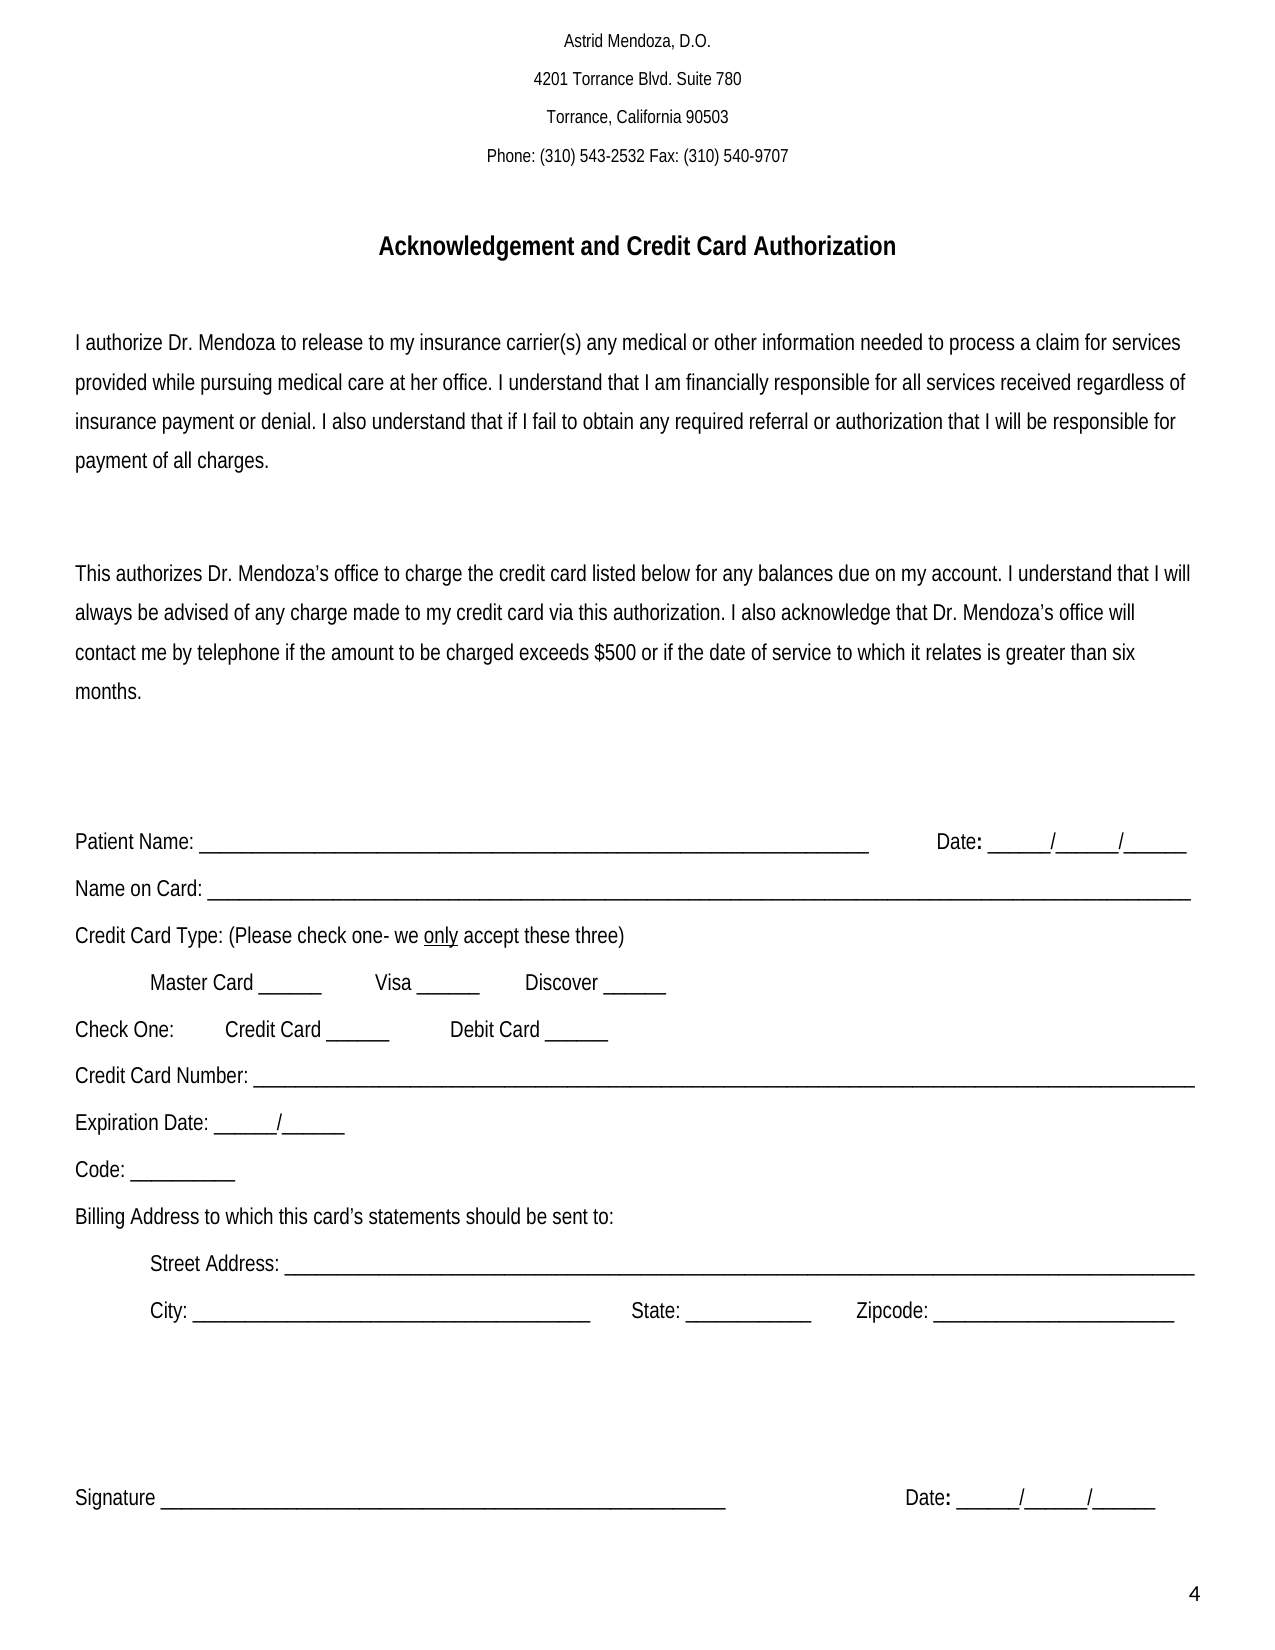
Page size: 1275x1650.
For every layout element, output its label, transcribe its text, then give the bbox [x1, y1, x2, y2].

text Code: __________ [75, 1156, 1200, 1182]
text Patient Name: ________________________________________________________________ Date: ______/______/______ [75, 828, 1200, 854]
text 4201 Torrance Blvd. Suite 780 [75, 68, 1200, 90]
text This authorizes Dr. Mendoza’s office to charge the credit card listed below for any balances due on my account. I understand that I will always be advised of any charge made to my credit card via this authorization. I also acknowledge that Dr. Mendoza’s office will contact me by telephone if the amount to be charged exceeds $500 or if the date of service to which it relates is greater than six months. [75, 560, 1200, 704]
text Street Address: _______________________________________________________________________________________ [75, 1250, 1200, 1276]
text Phone: (310) 543-2532 Fax: (310) 540-9707 [75, 145, 1200, 166]
text Astrid Mendoza, D.O. [75, 30, 1200, 52]
text Master Card ______ Visa ______ Discover ______ [75, 969, 1200, 995]
text I authorize Dr. Mendoza to release to my insurance carrier(s) any medical or other information needed to process a claim for services provided while pursuing medical care at her office. I understand that I am financially responsible for all services received regardless of insurance payment or denial. I also understand that if I fail to obtain any required referral or authorization that I will be responsible for payment of all charges. [75, 329, 1200, 474]
text Torrance, California 90503 [75, 106, 1200, 128]
text Billing Address to which this card’s statements should be sent to: [75, 1203, 1200, 1229]
text Expiration Date: ______/______ [75, 1109, 1200, 1136]
text Signature ______________________________________________________ Date: ______/______/______ [75, 1484, 1200, 1511]
text Acknowledgement and Credit Card Authorization [75, 230, 1200, 261]
text Check One: Credit Card ______ Debit Card ______ [75, 1016, 1200, 1042]
text City: ______________________________________ State: ____________ Zipcode: _______________________ [75, 1297, 1200, 1323]
text Credit Card Type: (Please check one- we only accept these three) [75, 922, 1200, 948]
text Name on Card: ______________________________________________________________________________________________ [75, 875, 1200, 901]
text Credit Card Number: __________________________________________________________________________________________ [75, 1062, 1200, 1089]
